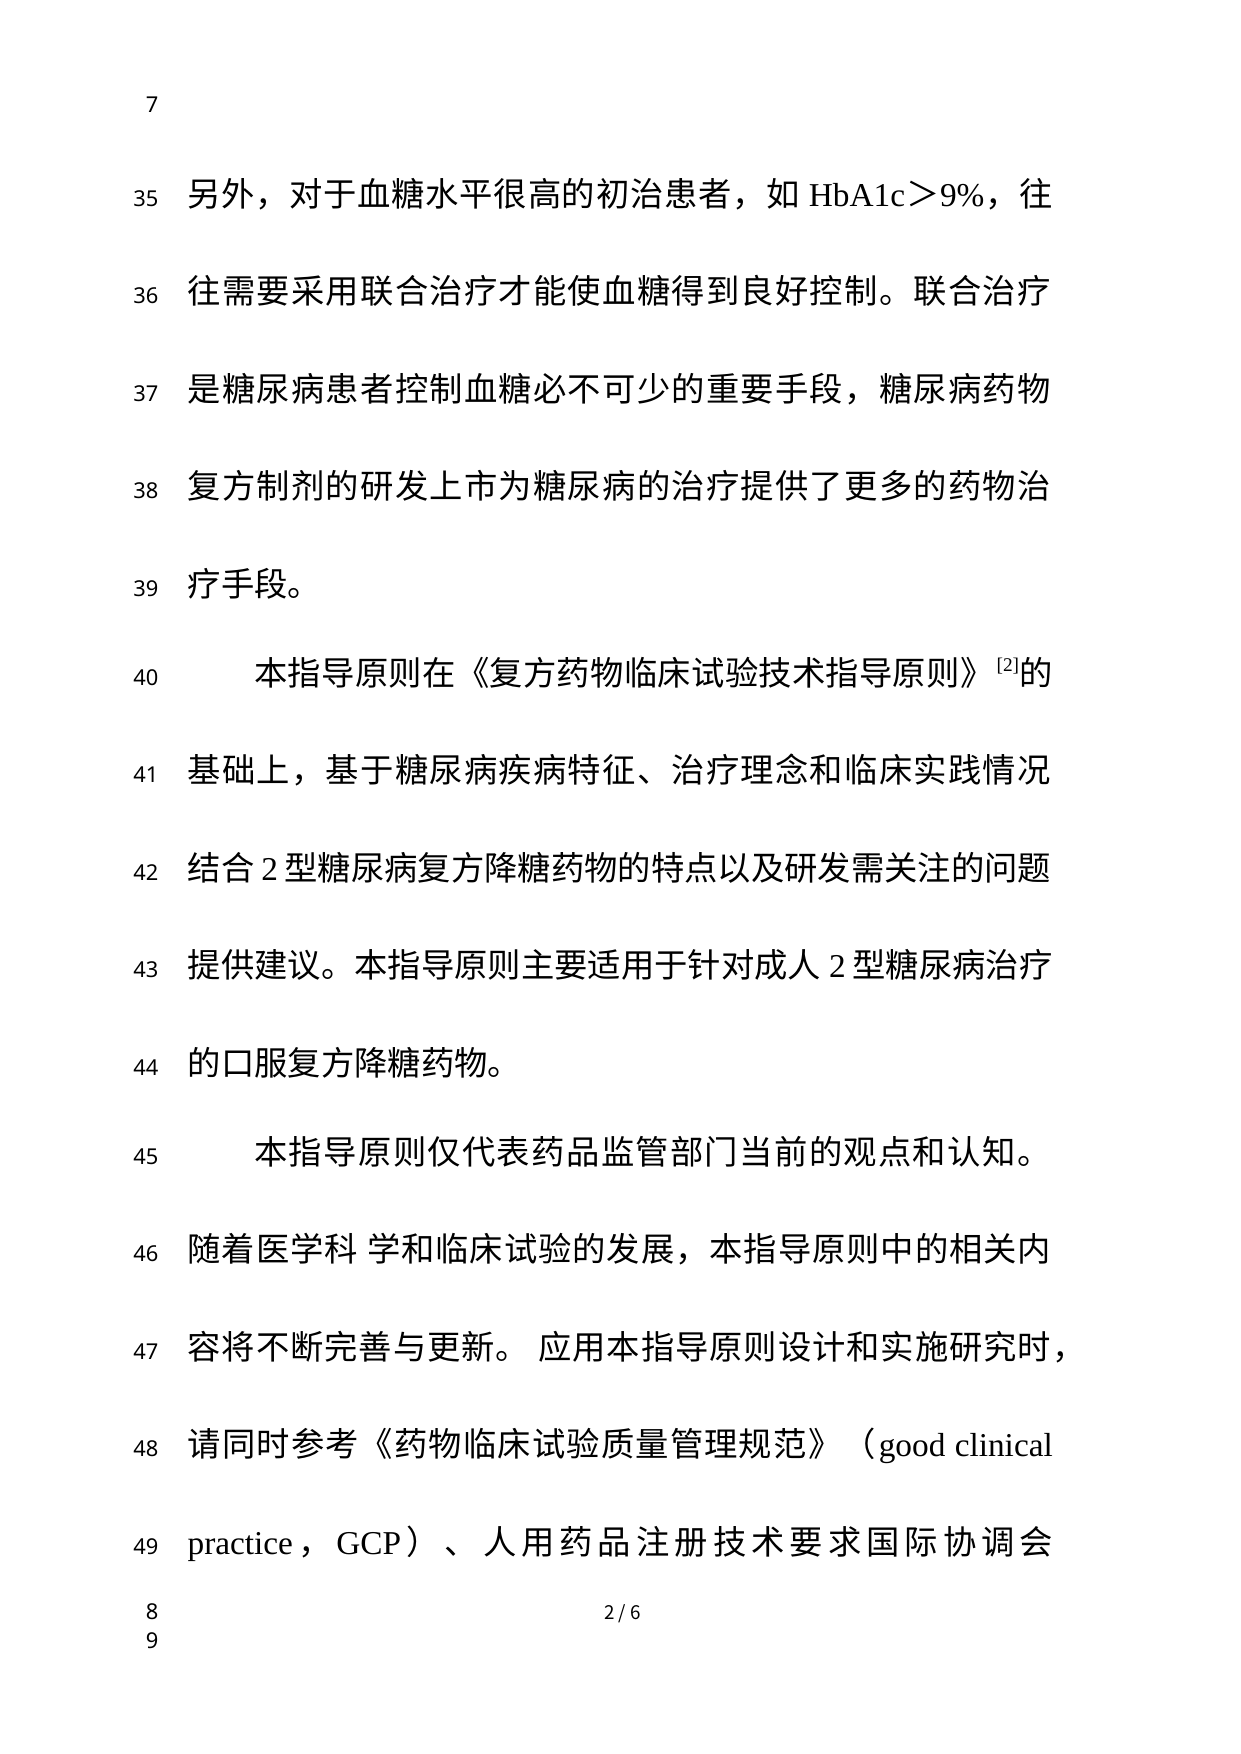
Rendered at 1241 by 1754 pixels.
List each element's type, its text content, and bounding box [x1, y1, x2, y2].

text 本指导原则在《复方药物临床试验技术指导原则》[2]的基础上，基于糖尿病疾病特征、治疗理念和临床实践情况，结合2型糖尿病复方降糖药物的特点以及研发需关注的问题提供建议。本指导原则主要适用于针对成人2型糖尿病治疗的口服复方降糖药物。 [187, 638, 1053, 1093]
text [187, 159, 1053, 614]
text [187, 1117, 1053, 1572]
